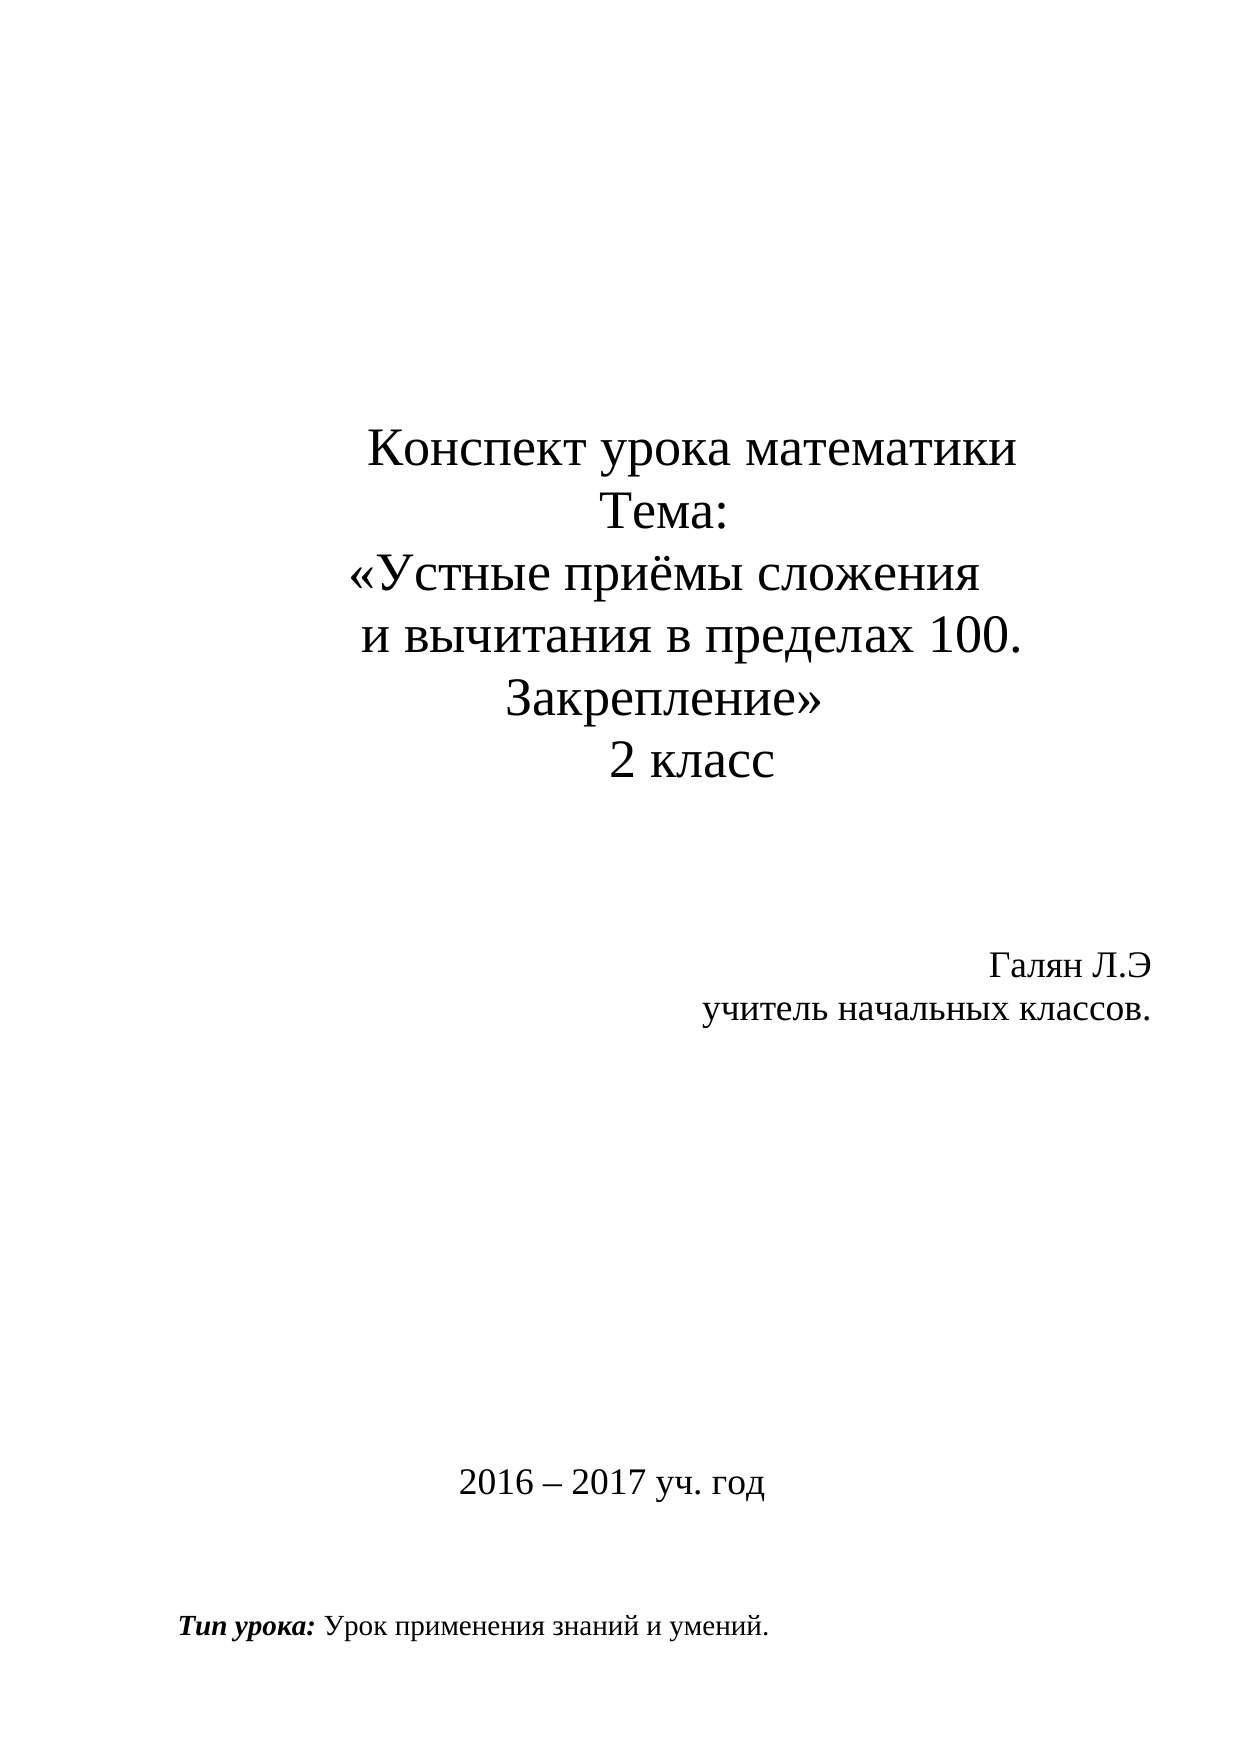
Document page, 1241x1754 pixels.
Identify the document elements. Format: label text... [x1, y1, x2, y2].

text и вычитания в пределах 100. Закрепление» [177, 602, 1152, 727]
text Галян Л.Э [177, 942, 1152, 985]
text Тип урока: Урок применения знаний и умений. [177, 1608, 1152, 1642]
text «Устные приёмы сложения [177, 540, 1152, 602]
text учитель начальных классов. [177, 985, 1152, 1028]
text Тема: [177, 477, 1152, 540]
text Конспект урока математики [177, 415, 1152, 477]
text 2 класс [177, 727, 1152, 789]
text 2016 – 2017 уч. год [177, 1460, 1152, 1503]
